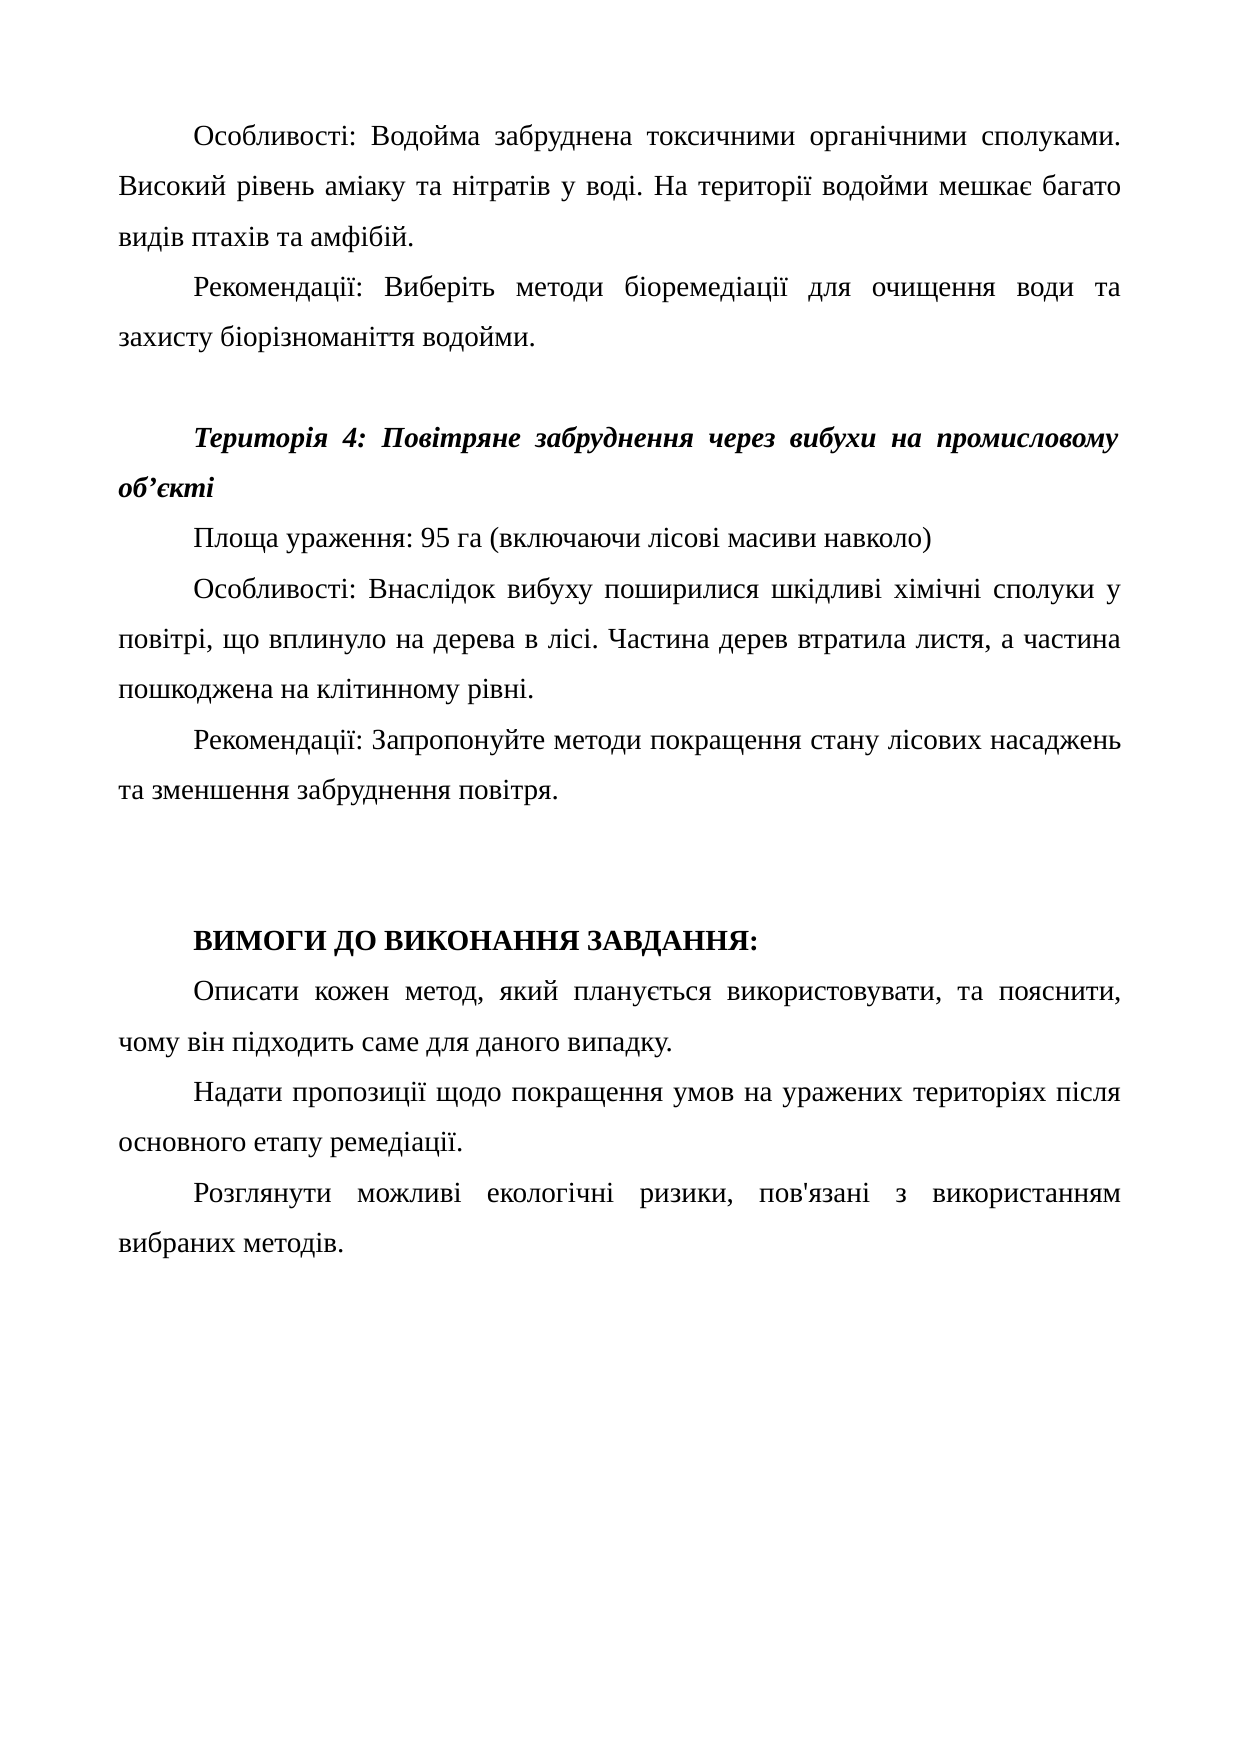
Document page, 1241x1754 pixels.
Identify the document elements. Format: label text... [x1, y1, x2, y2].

text Рекомендації: Запропонуйте методи покращення стану лісових насаджень та зменшення забруднення повітря. [118, 722, 1122, 806]
text ВИМОГИ ДО ВИКОНАННЯ ЗАВДАННЯ: [118, 923, 1122, 957]
text Площа ураження: 95 га (включаючи лісові масиви навколо) [118, 521, 1122, 554]
text Особливості: Водойма забруднена токсичними органічними сполуками. Високий рівень аміаку та нітратів у воді. На території водойми мешкає багато видів птахів та амфібій. [118, 118, 1122, 252]
text Надати пропозиції щодо покращення умов на уражених територіях після основного етапу ремедіації. [118, 1074, 1122, 1158]
text Рекомендації: Виберіть методи біоремедіації для очищення води та захисту біорізноманіття водойми. [118, 269, 1122, 353]
text Розглянути можливі екологічні ризики, пов'язані з використанням вибраних методів. [118, 1175, 1122, 1258]
text Описати кожен метод, який планується використовувати, та пояснити, чому він підходить саме для даного випадку. [118, 973, 1122, 1057]
text Територія 4: Повітряне забруднення через вибухи на промисловому об’єкті [118, 420, 1122, 504]
text Особливості: Внаслідок вибуху поширилися шкідливі хімічні сполуки у повітрі, що вплинуло на дерева в лісі. Частина дерев втратила листя, а частина пошкоджена на клітинному рівні. [118, 571, 1122, 705]
